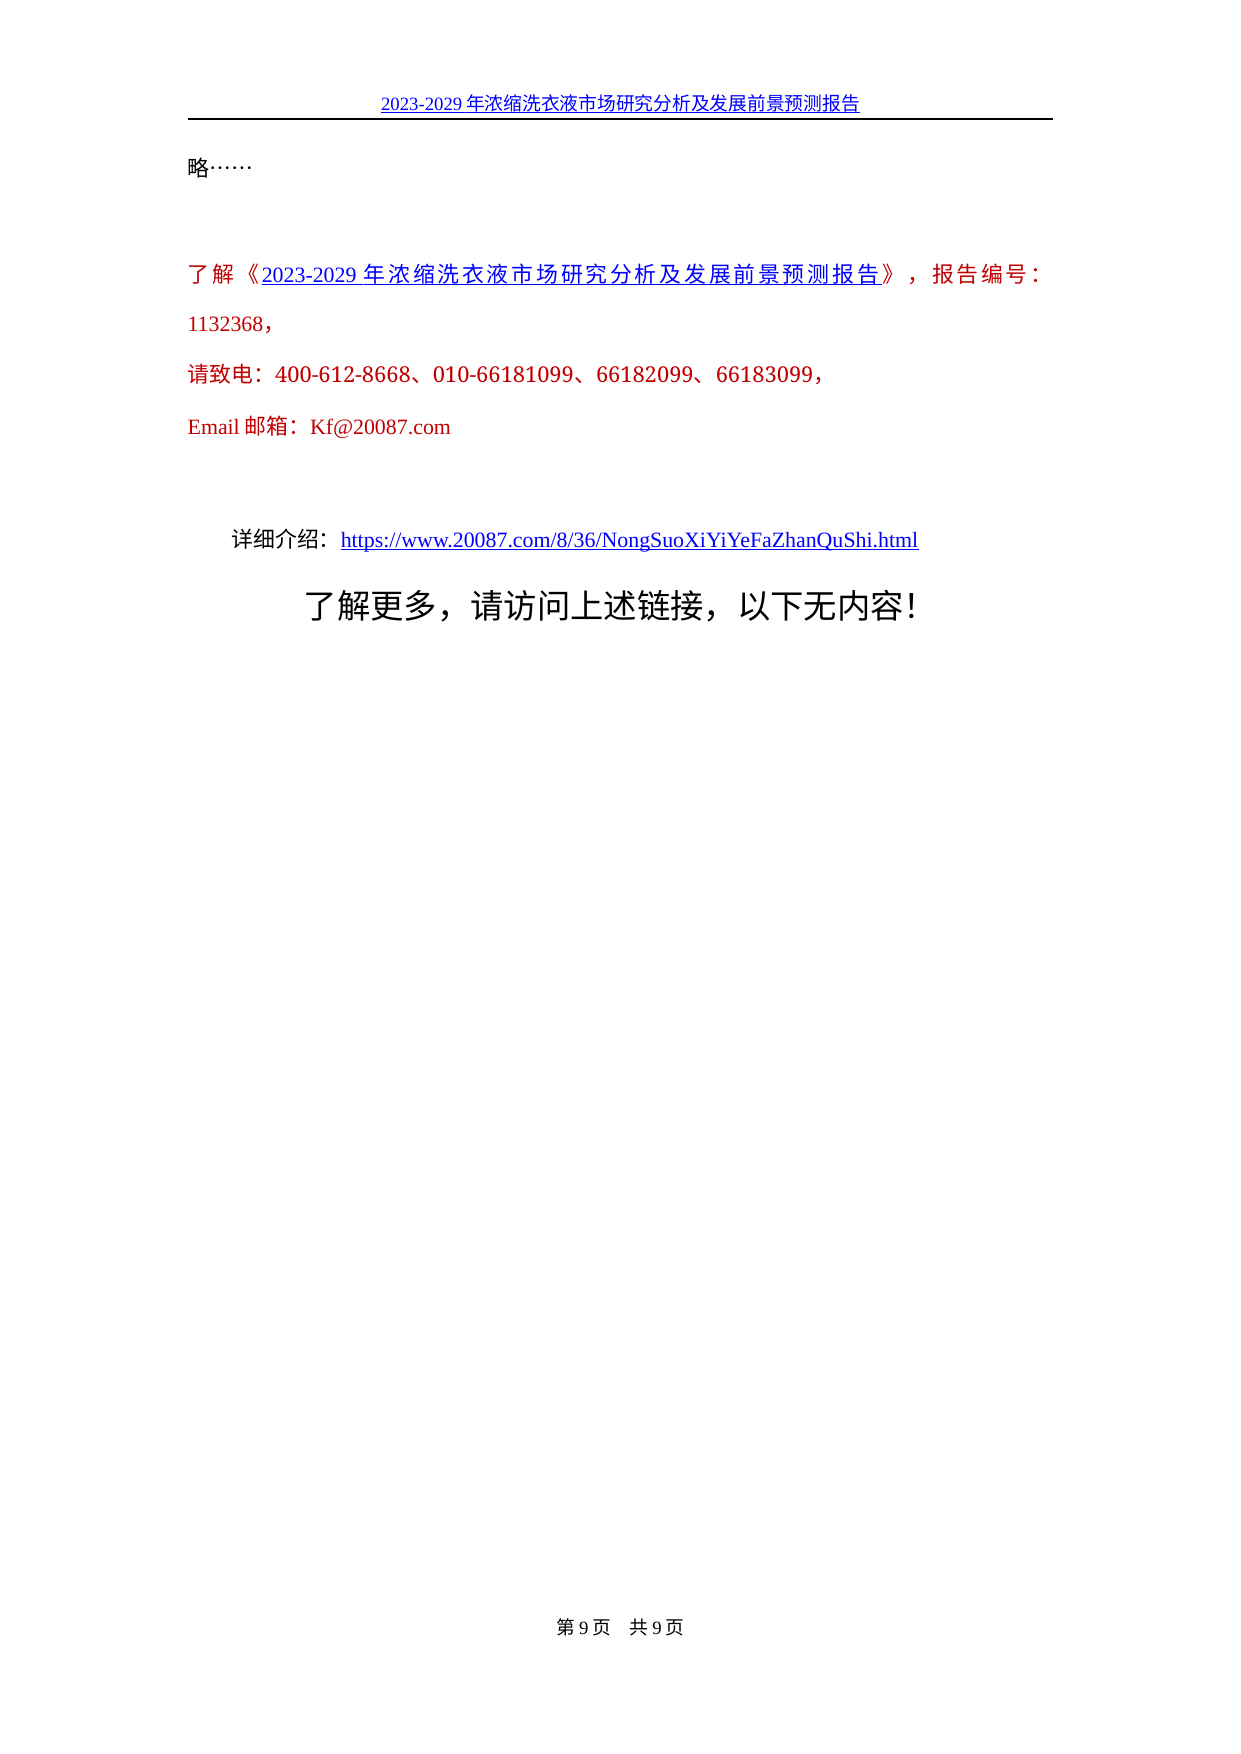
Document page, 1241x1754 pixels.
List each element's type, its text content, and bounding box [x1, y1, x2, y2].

text 请致电：400-612-8668、010-66181099、66182099、66183099， [187, 357, 1053, 389]
text Email邮箱：Kf@20087.com [187, 408, 1053, 441]
text 详细介绍：https://www.20087.com/8/36/NongSuoXiYiYeFaZhanQuShi.html [187, 521, 1053, 554]
title 了解更多，请访问上述链接，以下无内容！ [187, 571, 1053, 636]
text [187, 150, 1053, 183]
text 了解《2023-2029年浓缩洗衣液市场研究分析及发展前景预测报告》，报告编号：1132368， [187, 257, 1053, 338]
